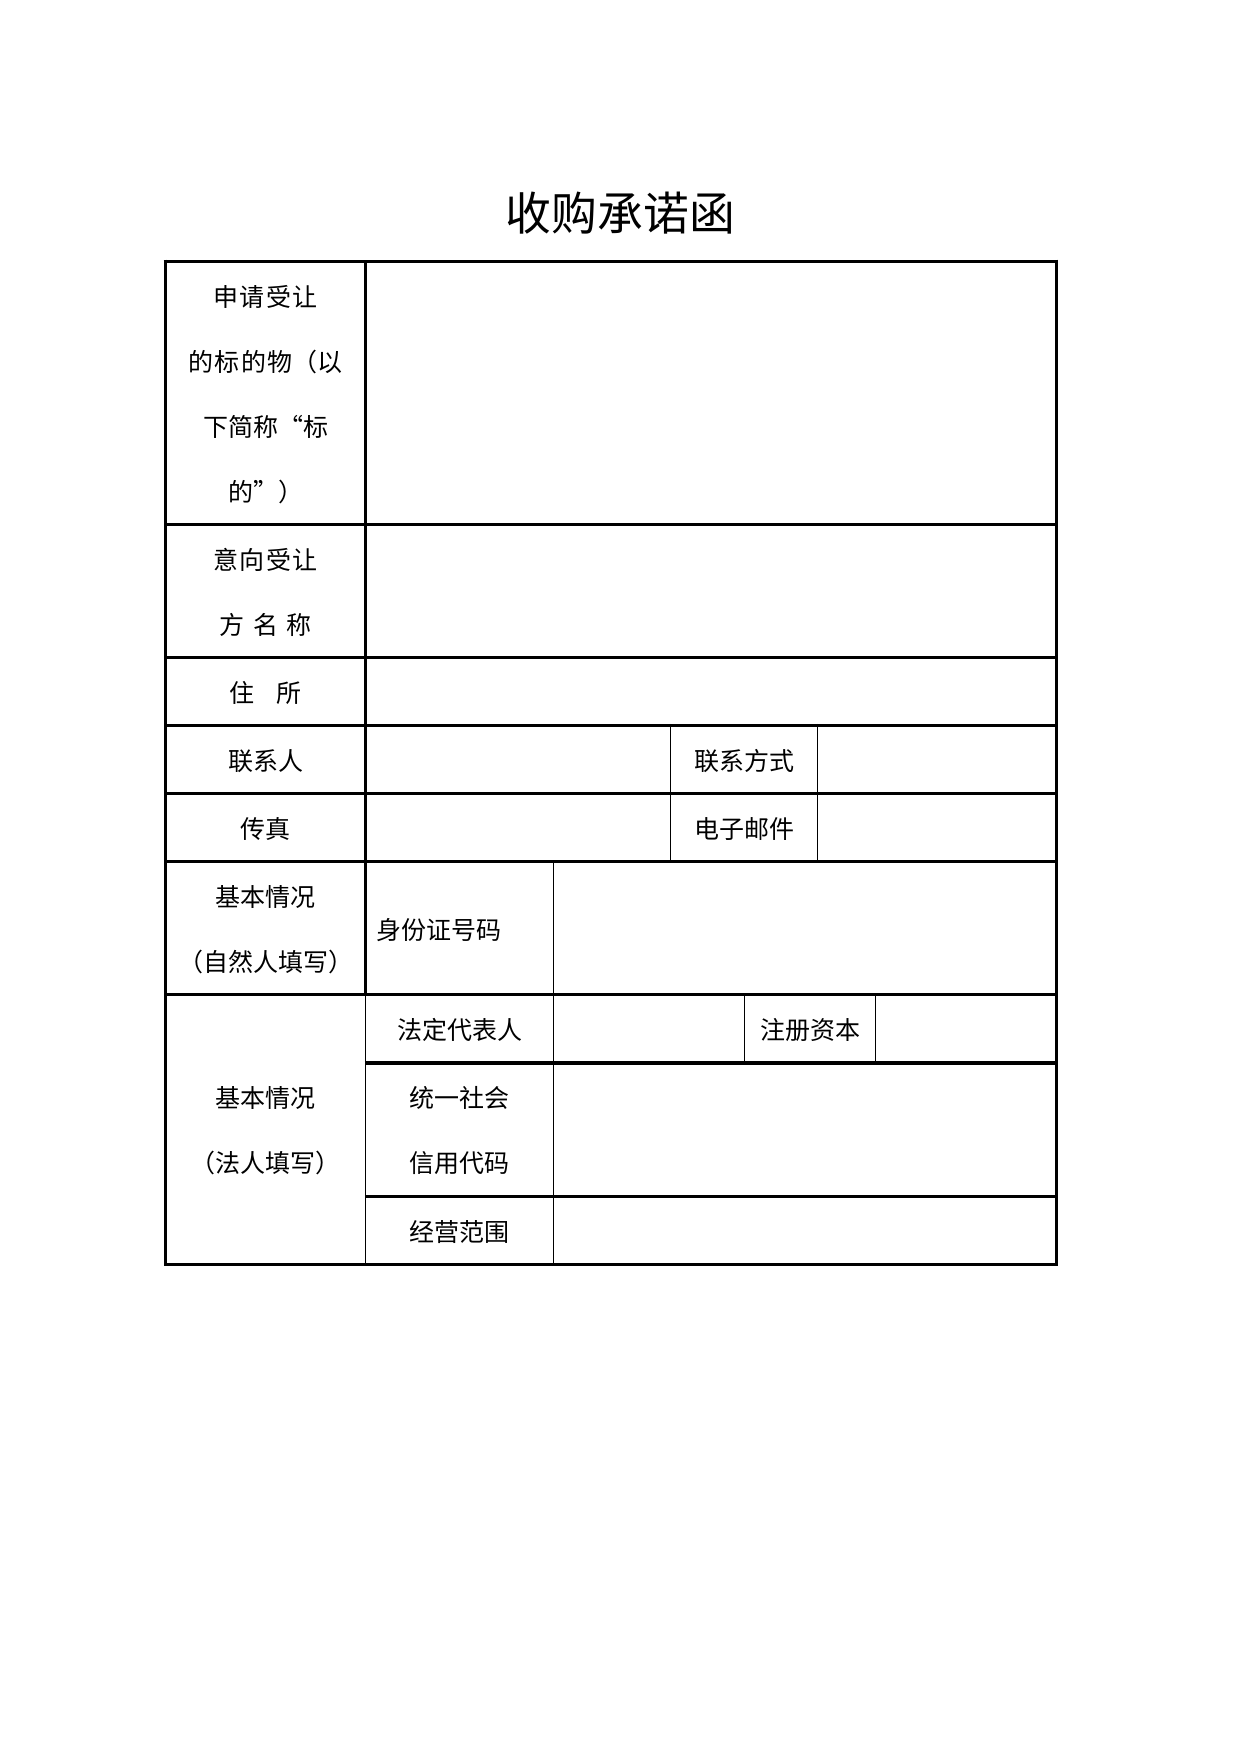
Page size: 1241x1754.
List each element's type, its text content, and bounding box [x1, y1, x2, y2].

table_cell 联系人 [167, 727, 364, 792]
table_cell 住 所 [167, 659, 364, 724]
table_header 申请受让 的标的物（以下简称“标的”） [167, 263, 364, 523]
table_cell 经营范围 [366, 1198, 553, 1263]
table_cell [367, 526, 1055, 656]
text 收购承诺函 [187, 162, 1053, 259]
table_cell 意向受让 方名称 [167, 526, 364, 656]
table_cell 注册资本 [745, 996, 875, 1061]
table_cell [367, 727, 670, 792]
table_cell [554, 1065, 1055, 1194]
table_cell [554, 1198, 1055, 1263]
table_cell [554, 996, 744, 1061]
table_cell 电子邮件 [671, 795, 817, 860]
table_cell [554, 863, 1055, 993]
table_cell [367, 659, 1055, 724]
table_header [367, 263, 1055, 523]
table_cell [818, 727, 1055, 792]
table_cell [367, 795, 670, 860]
table_cell 联系方式 [671, 727, 817, 792]
table_cell 传真 [167, 795, 364, 860]
table_cell 法定代表人 [366, 996, 553, 1061]
table_cell 基本情况 （自然人填写） [167, 863, 364, 993]
table_cell [818, 795, 1055, 860]
table_cell 身份证号码 [367, 863, 553, 993]
table_cell [876, 996, 1055, 1061]
table_cell 基本情况 （法人填写） [167, 996, 365, 1263]
table_cell 统一社会 信用代码 [366, 1065, 553, 1194]
